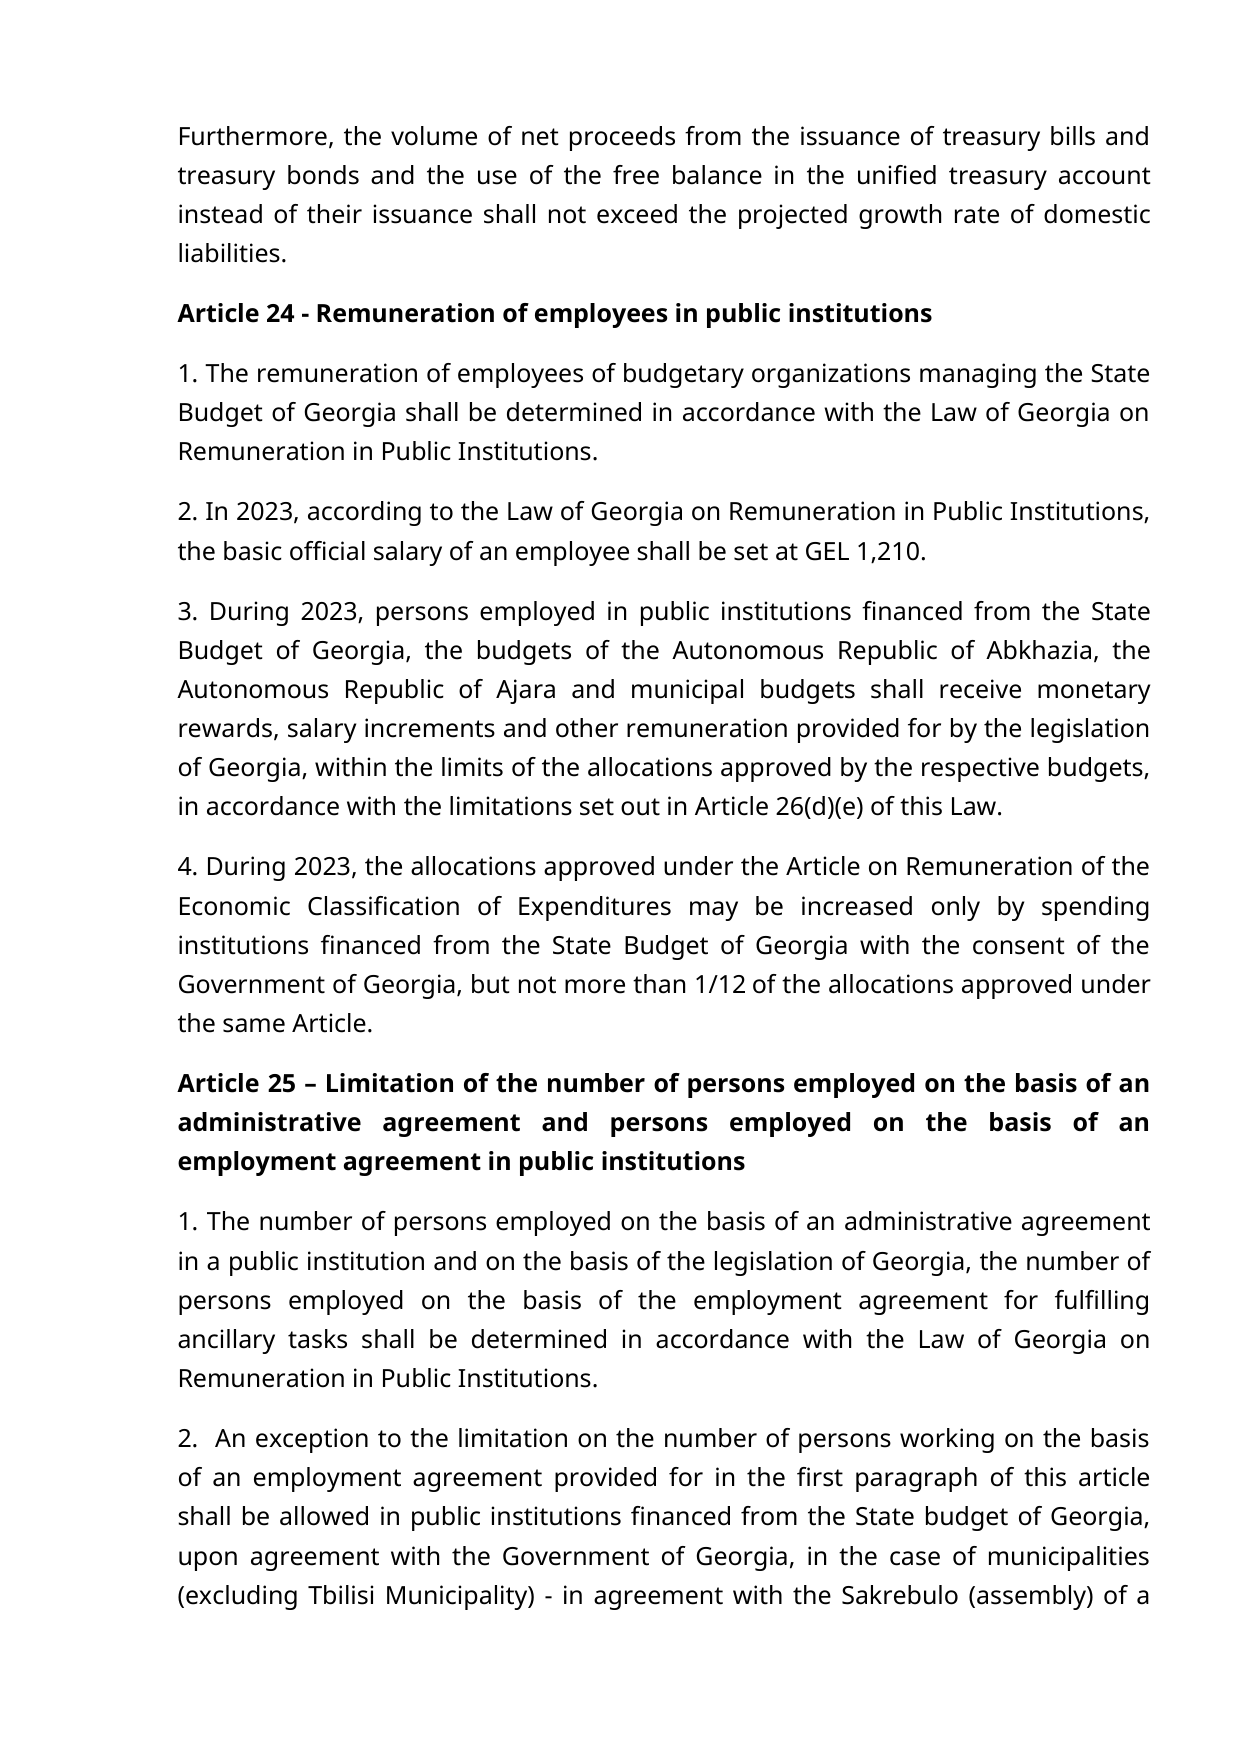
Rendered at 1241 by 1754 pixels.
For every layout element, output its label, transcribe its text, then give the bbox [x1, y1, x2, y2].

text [177, 118, 1152, 270]
text Article 25 – Limitation of the number of persons employed on the basis of an administrative agreement and persons employed on the basis of an employment agreement in public institutions [177, 1066, 1152, 1178]
text Article 24 - Remuneration of employees in public institutions [177, 296, 1152, 330]
text 4. During 2023, the allocations approved under the Article on Remuneration of the Economic Classification of Expenditures may be increased only by spending institutions financed from the State Budget of Georgia with the consent of the Government of Georgia, but not more than 1/12 of the allocations approved under the same Article. [177, 849, 1152, 1040]
text 1. The number of persons employed on the basis of an administrative agreement in a public institution and on the basis of the legislation of Georgia, the number of persons employed on the basis of the employment agreement for fulfilling ancillary tasks shall be determined in accordance with the Law of Georgia on Remuneration in Public Institutions. [177, 1204, 1152, 1395]
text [177, 1421, 1152, 1611]
text 2. In 2023, according to the Law of Georgia on Remuneration in Public Institutions, the basic official salary of an employee shall be set at GEL 1,210. [177, 494, 1152, 567]
text 3. During 2023, persons employed in public institutions financed from the State Budget of Georgia, the budgets of the Autonomous Republic of Abkhazia, the Autonomous Republic of Ajara and municipal budgets shall receive monetary rewards, salary increments and other remuneration provided for by the legislation of Georgia, within the limits of the allocations approved by the respective budgets, in accordance with the limitations set out in Article 26(d)(e) of this Law. [177, 593, 1152, 823]
text 1. The remuneration of employees of budgetary organizations managing the State Budget of Georgia shall be determined in accordance with the Law of Georgia on Remuneration in Public Institutions. [177, 356, 1152, 468]
